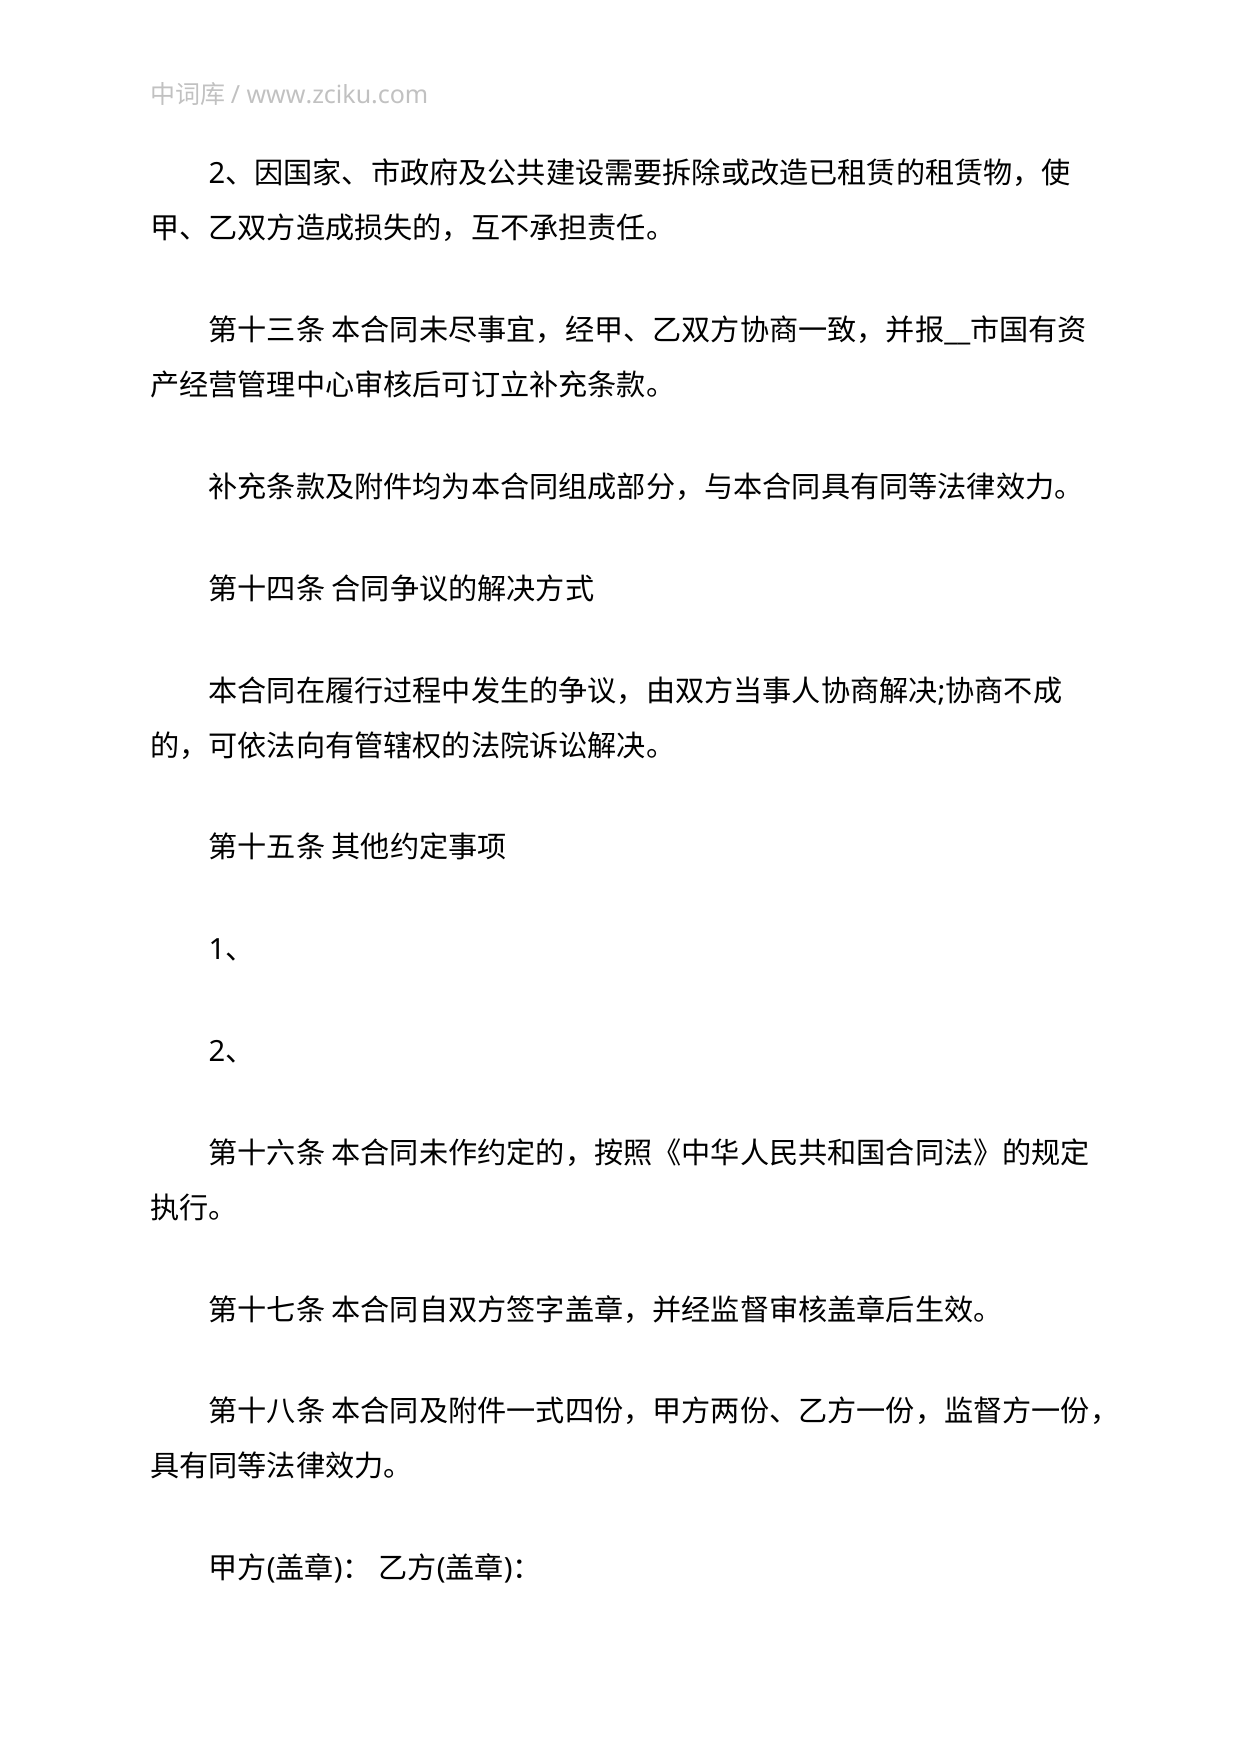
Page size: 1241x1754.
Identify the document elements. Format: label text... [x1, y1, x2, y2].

text 甲方(盖章)： 乙方(盖章)： [150, 1545, 1090, 1587]
text 2、因国家、市政府及公共建设需要拆除或改造已租赁的租赁物，使甲、乙双方造成损失的，互不承担责任。 [150, 150, 1090, 247]
text 第十七条 本合同自双方签字盖章，并经监督审核盖章后生效。 [150, 1286, 1090, 1328]
text 第十五条 其他约定事项 [150, 824, 1090, 866]
text 补充条款及附件均为本合同组成部分，与本合同具有同等法律效力。 [150, 463, 1090, 506]
text 第十三条 本合同未尽事宜，经甲、乙双方协商一致，并报__市国有资产经营管理中心审核后可订立补充条款。 [150, 307, 1090, 404]
text 第十八条 本合同及附件一式四份，甲方两份、乙方一份，监督方一份，具有同等法律效力。 [150, 1388, 1090, 1485]
text 1、 [150, 926, 1090, 968]
text 第十四条 合同争议的解决方式 [150, 565, 1090, 608]
text 2、 [150, 1028, 1090, 1070]
text 本合同在履行过程中发生的争议，由双方当事人协商解决;协商不成的，可依法向有管辖权的法院诉讼解决。 [150, 667, 1090, 764]
text 第十六条 本合同未作约定的，按照《中华人民共和国合同法》的规定执行。 [150, 1129, 1090, 1227]
